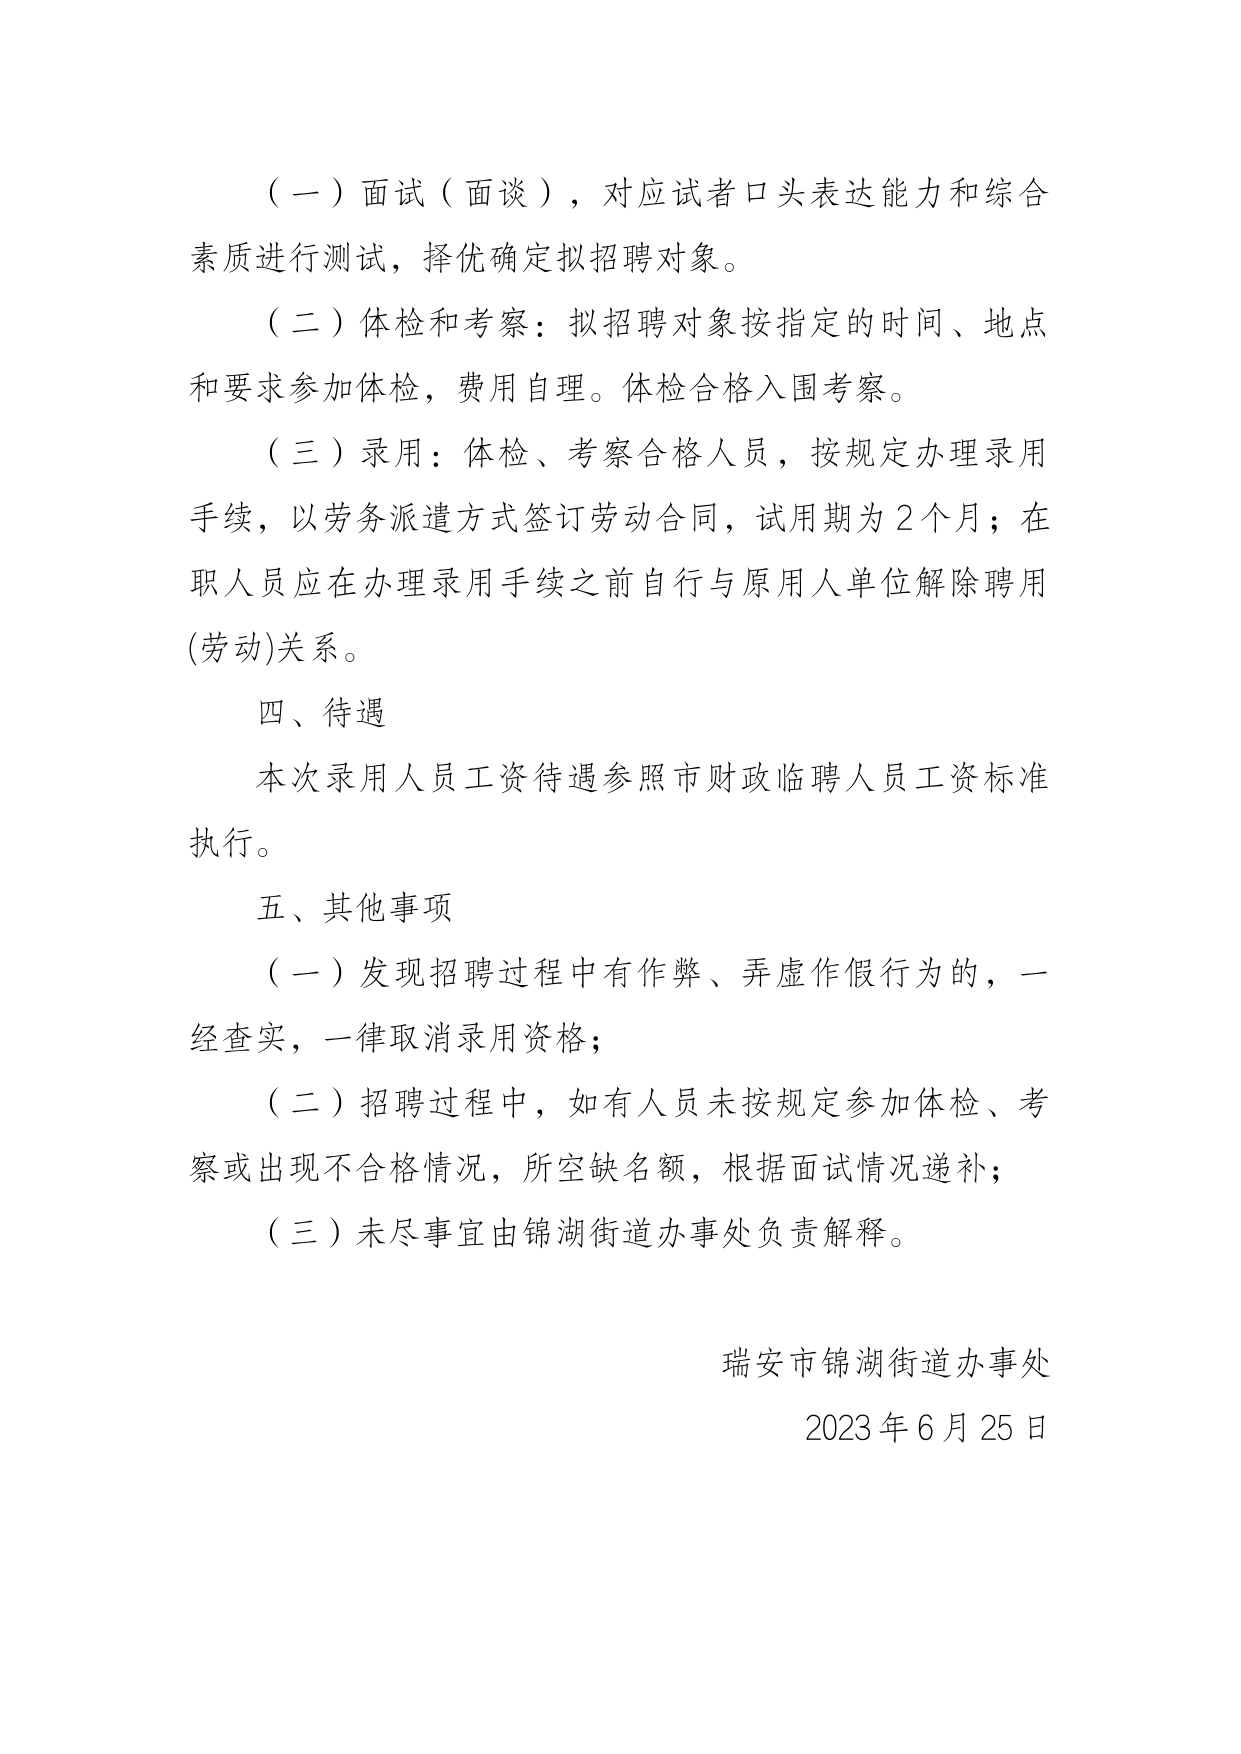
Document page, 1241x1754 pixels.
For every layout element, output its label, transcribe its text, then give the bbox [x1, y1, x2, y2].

text 五、其他事项 [187, 877, 1053, 942]
text （三）录用：体检、考察合格人员，按规定办理录用手续，以劳务派遣方式签订劳动合同，试用期为2个月；在职人员应在办理录用手续之前自行与原用人单位解除聘用(劳动)关系。 [187, 422, 1053, 682]
text 本次录用人员工资待遇参照市财政临聘人员工资标准执行。 [187, 747, 1053, 877]
text 瑞安市锦湖街道办事处 [187, 1332, 1053, 1397]
text （一）发现招聘过程中有作弊、弄虚作假行为的，一经查实，一律取消录用资格； [187, 942, 1053, 1072]
text 2023年6月25日 [187, 1397, 1053, 1462]
text （二）招聘过程中，如有人员未按规定参加体检、考察或出现不合格情况，所空缺名额，根据面试情况递补； [187, 1072, 1053, 1202]
text （三）未尽事宜由锦湖街道办事处负责解释。 [187, 1202, 1053, 1267]
text （一）面试（面谈），对应试者口头表达能力和综合素质进行测试，择优确定拟招聘对象。 [187, 162, 1053, 292]
text 四、待遇 [187, 682, 1053, 747]
text （二）体检和考察：拟招聘对象按指定的时间、地点和要求参加体检，费用自理。体检合格入围考察。 [187, 292, 1053, 422]
